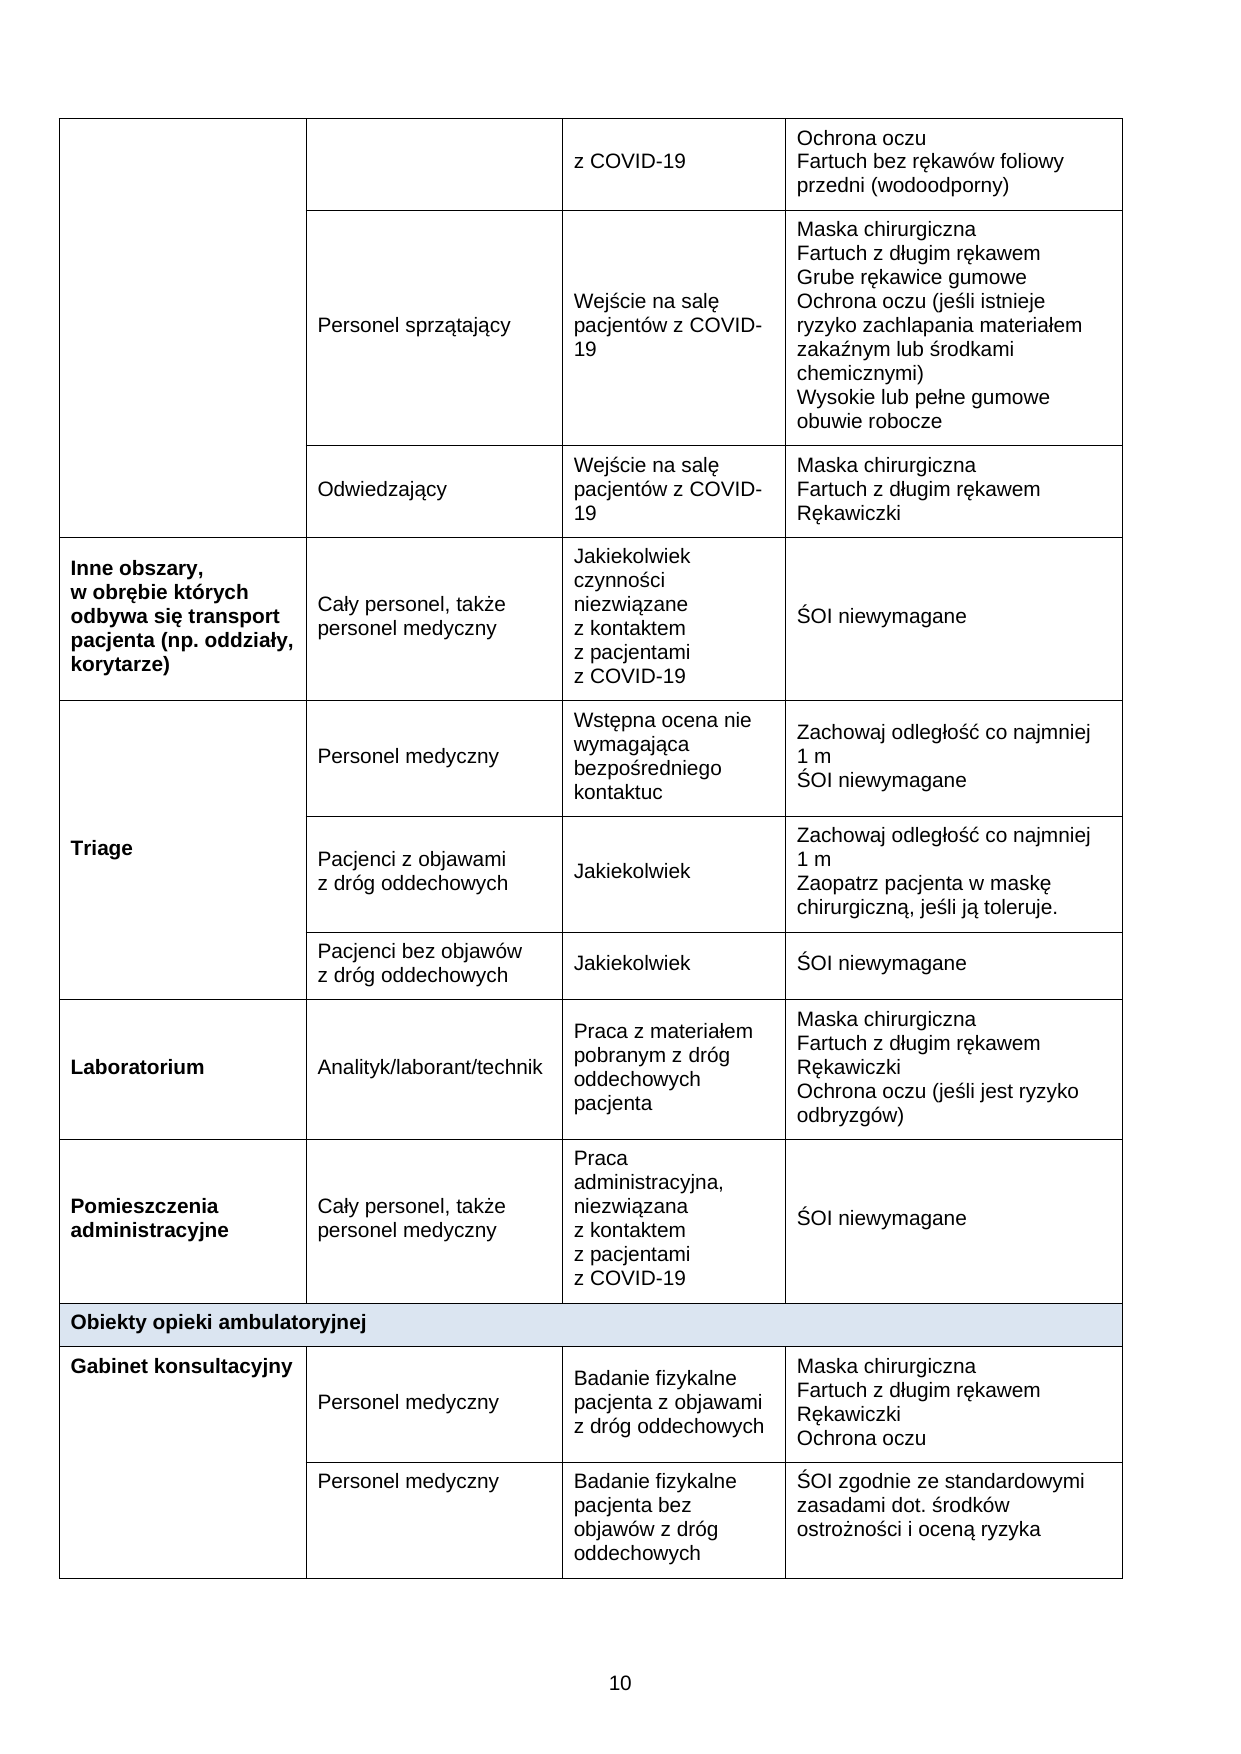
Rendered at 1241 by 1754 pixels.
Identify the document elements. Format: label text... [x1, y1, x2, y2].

table_cell Jakiekolwiek [563, 933, 785, 999]
table_cell Personel medyczny [307, 1347, 562, 1462]
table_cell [563, 119, 785, 210]
table_cell Wstępna ocena nie wymagająca bezpośredniego kontaktuc [563, 701, 785, 816]
table_cell ŚOI niewymagane [786, 933, 1122, 999]
table_cell Analityk/laborant/technik [307, 1000, 562, 1139]
table_cell Odwiedzający [307, 446, 562, 537]
table_cell Pacjenci bez objawów z dróg oddechowych [307, 933, 562, 999]
table_cell Cały personel, także personel medyczny [307, 538, 562, 700]
table_cell Badanie fizykalne pacjenta bez objawów z dróg oddechowych [563, 1463, 785, 1577]
table_cell ŚOI niewymagane [786, 1140, 1122, 1302]
table_cell Triage [60, 701, 306, 999]
table_cell Pacjenci z objawami z dróg oddechowych [307, 817, 562, 932]
table_cell Personel medyczny [307, 1463, 562, 1577]
table_cell Zachowaj odległość co najmniej 1 m ŚOI niewymagane [786, 701, 1122, 816]
table_cell Wejście na salę pacjentów z COVID-19 [563, 211, 785, 445]
table_cell Personel sprzątający [307, 211, 562, 445]
table_cell Wejście na salę pacjentów z COVID-19 [563, 446, 785, 537]
table_cell ŚOI zgodnie ze standardowymi zasadami dot. środków ostrożności i oceną ryzyka [786, 1463, 1122, 1577]
table_cell Maska chirurgiczna Fartuch z długim rękawem Rękawiczki [786, 446, 1122, 537]
table_cell Personel medyczny [307, 701, 562, 816]
table_cell Laboratorium [60, 1000, 306, 1139]
table_cell Cały personel, także personel medyczny [307, 1140, 562, 1302]
table_cell Pomieszczenia administracyjne [60, 1140, 306, 1302]
table_cell Maska chirurgiczna Fartuch z długim rękawem Rękawiczki Ochrona oczu (jeśli jest ryzyko odbryzgów) [786, 1000, 1122, 1139]
table_cell Praca administracyjna, niezwiązana z kontaktem z pacjentami z COVID-19 [563, 1140, 785, 1302]
table_cell Badanie fizykalne pacjenta z objawami z dróg oddechowych [563, 1347, 785, 1462]
table_cell Zachowaj odległość co najmniej 1 m Zaopatrz pacjenta w maskę chirurgiczną, jeśli ją toleruje. [786, 817, 1122, 932]
table_cell Gabinet konsultacyjny [60, 1347, 306, 1577]
table_cell ŚOI niewymagane [786, 538, 1122, 700]
table_cell Praca z materiałem pobranym z dróg oddechowych pacjenta [563, 1000, 785, 1139]
table_cell Maska chirurgiczna Fartuch z długim rękawem Rękawiczki Ochrona oczu [786, 1347, 1122, 1462]
table_cell Maska chirurgiczna Fartuch z długim rękawem Grube rękawice gumowe Ochrona oczu (jeśli istnieje ryzyko zachlapania materiałem zakaźnym lub środkami chemicznymi) Wysokie lub pełne gumowe obuwie robocze [786, 211, 1122, 445]
table_cell Obiekty opieki ambulatoryjnej [60, 1304, 1122, 1346]
table_cell Jakiekolwiek czynności niezwiązane z kontaktem z pacjentami z COVID-19 [563, 538, 785, 700]
table_cell Jakiekolwiek [563, 817, 785, 932]
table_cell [786, 119, 1122, 210]
table_cell Inne obszary, w obrębie których odbywa się transport pacjenta (np. oddziały, korytarze) [60, 538, 306, 700]
